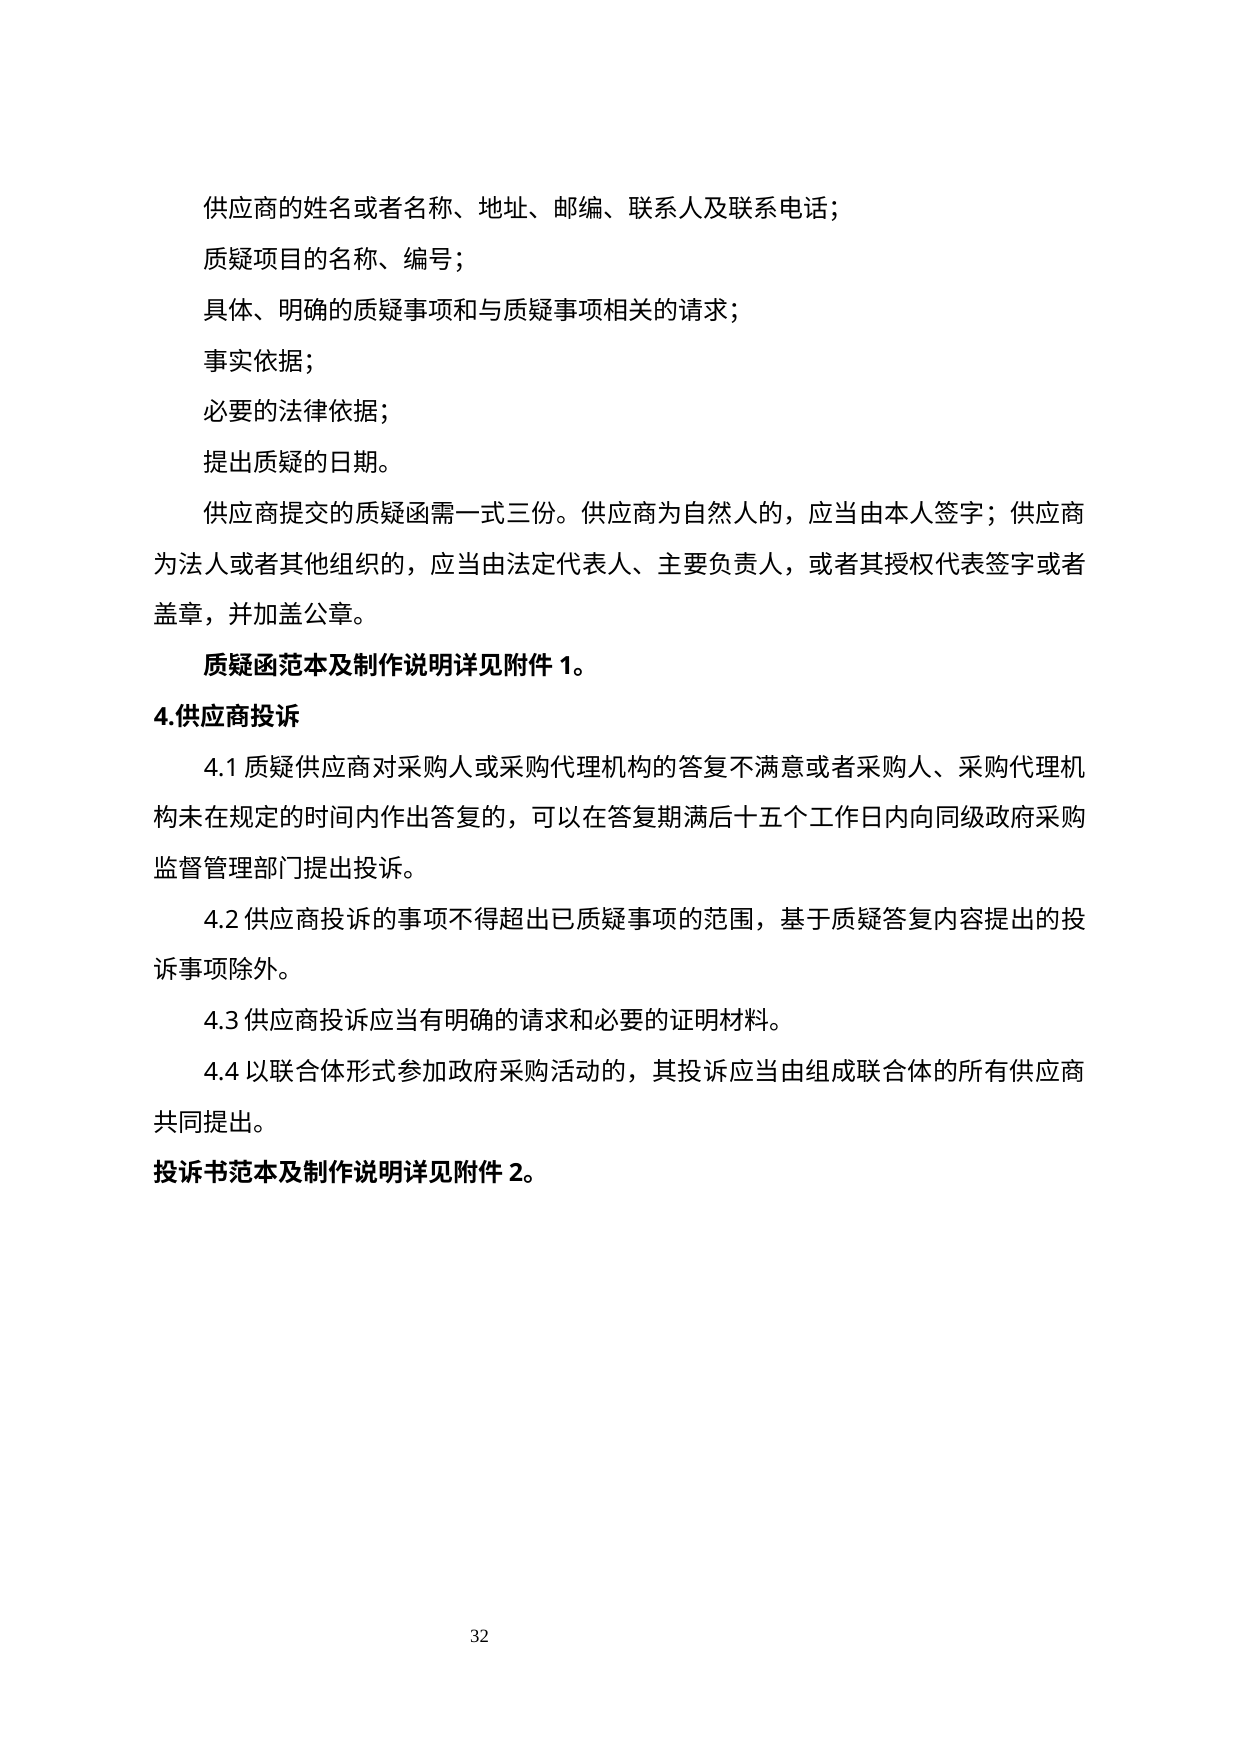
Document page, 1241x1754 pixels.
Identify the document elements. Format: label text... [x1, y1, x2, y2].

text 具体、明确的质疑事项和与质疑事项相关的请求； [153, 290, 1087, 327]
text 事实依据； [153, 341, 1087, 377]
text 提出质疑的日期。 [153, 443, 1087, 479]
text 质疑函范本及制作说明详见附件1。 [153, 646, 1087, 682]
text 必要的法律依据； [153, 392, 1087, 428]
text 投诉书范本及制作说明详见附件2。 [153, 1153, 1087, 1189]
text 质疑项目的名称、编号； [153, 240, 1087, 276]
text 4.3供应商投诉应当有明确的请求和必要的证明材料。 [153, 1001, 1087, 1037]
text 供应商提交的质疑函需一式三份。供应商为自然人的，应当由本人签字；供应商为法人或者其他组织的，应当由法定代表人、主要负责人，或者其授权代表签字或者盖章，并加盖公章。 [153, 493, 1087, 631]
text 4.2供应商投诉的事项不得超出已质疑事项的范围，基于质疑答复内容提出的投诉事项除外。 [153, 899, 1087, 986]
text 供应商的姓名或者名称、地址、邮编、联系人及联系电话； [153, 189, 1087, 225]
text 4.供应商投诉 [153, 696, 1087, 732]
text 4.1质疑供应商对采购人或采购代理机构的答复不满意或者采购人、采购代理机构未在规定的时间内作出答复的，可以在答复期满后十五个工作日内向同级政府采购监督管理部门提出投诉。 [153, 747, 1087, 885]
text 4.4以联合体形式参加政府采购活动的，其投诉应当由组成联合体的所有供应商共同提出。 [153, 1051, 1087, 1138]
